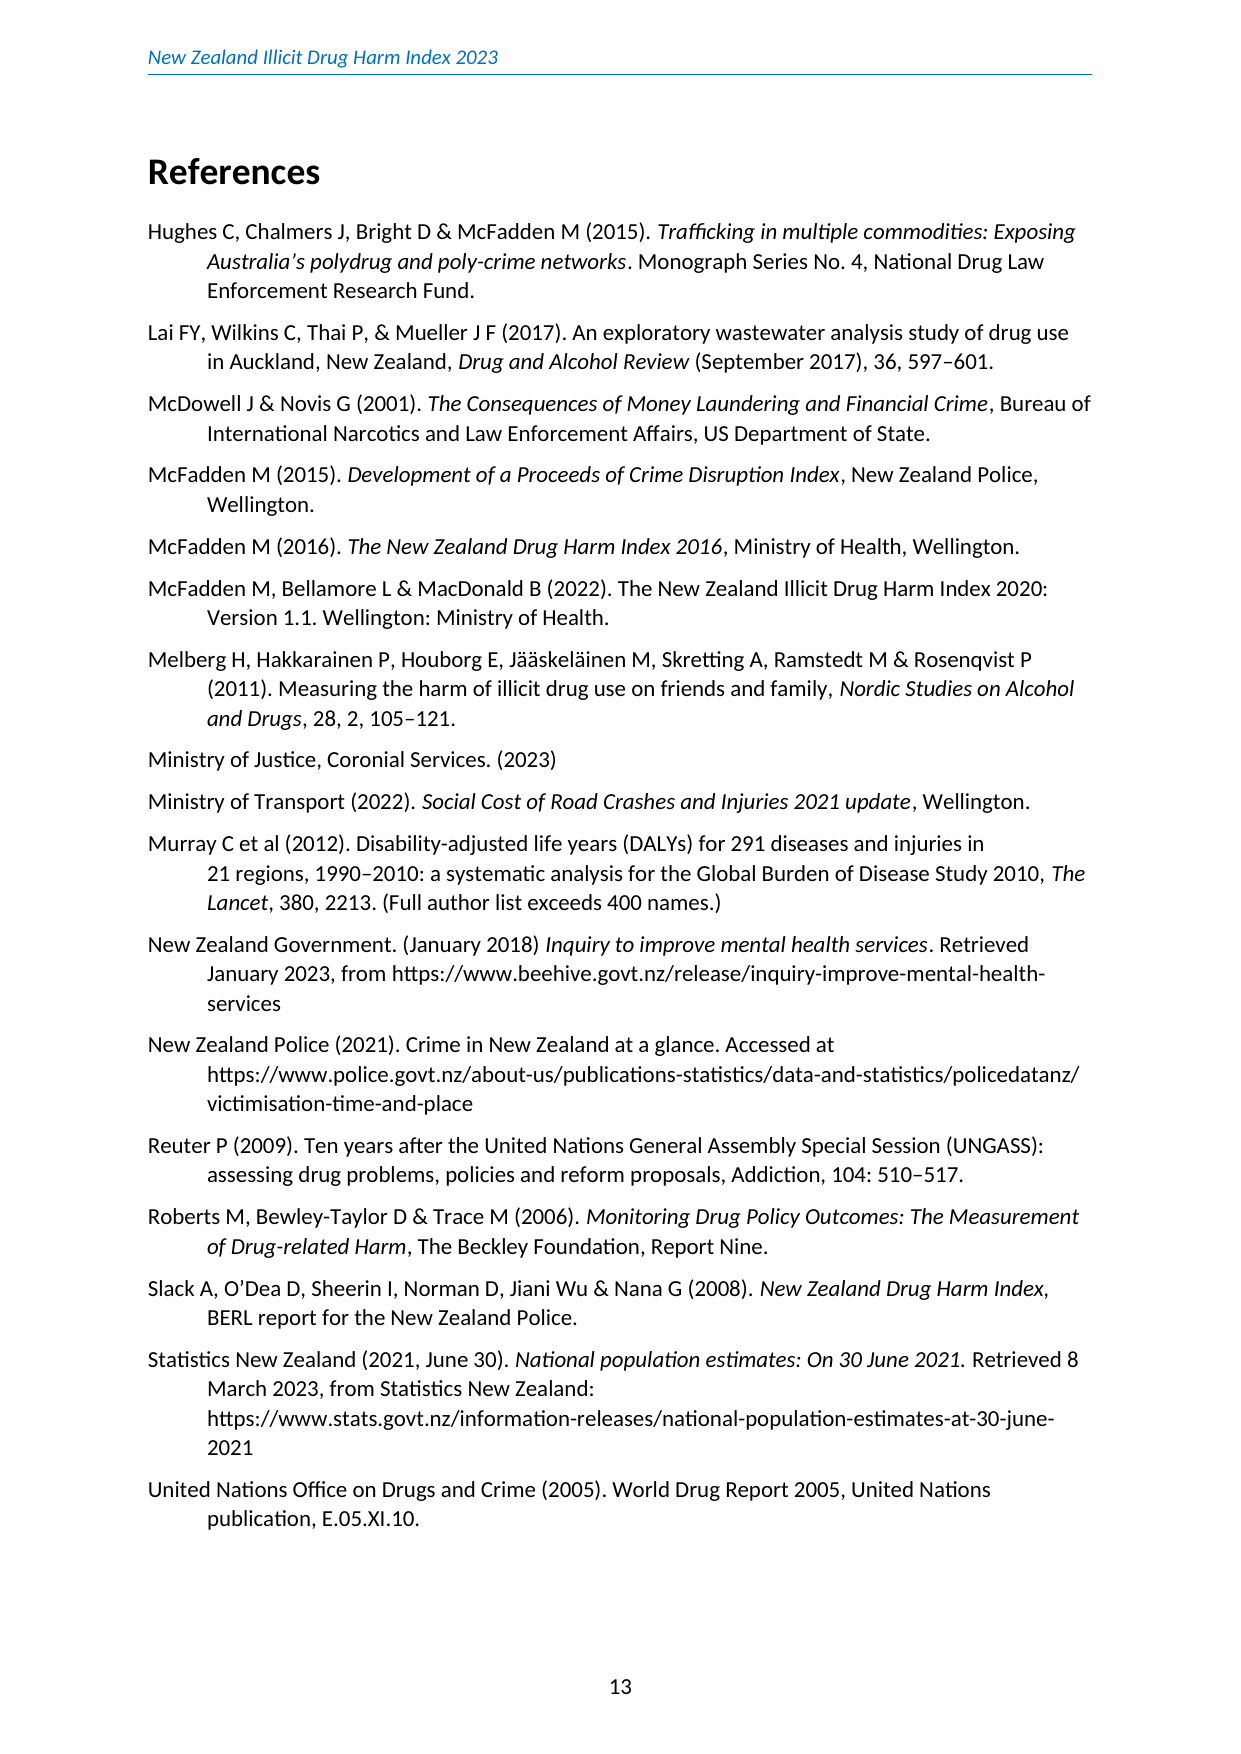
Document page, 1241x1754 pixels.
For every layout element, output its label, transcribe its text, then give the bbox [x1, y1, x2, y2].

text McFadden M (2016). The New Zealand Drug Harm Index 2016, Ministry of Health, Wellington. [148, 532, 1092, 560]
text Slack A, O’Dea D, Sheerin I, Norman D, Jiani Wu & Nana G (2008). New Zealand Drug Harm Index, BERL report for the New Zealand Police. [148, 1274, 1092, 1331]
text Lai FY, Wilkins C, Thai P, & Mueller J F (2017). An exploratory wastewater analysis study of drug use in Auckland, New Zealand, Drug and Alcohol Review (September 2017), 36, 597–601. [148, 318, 1092, 376]
text New Zealand Government. (January 2018) Inquiry to improve mental health services. Retrieved January 2023, from https://www.beehive.govt.nz/release/inquiry-improve-mental-health-services [148, 930, 1092, 1017]
text Roberts M, Bewley-Taylor D & Trace M (2006). Monitoring Drug Policy Outcomes: The Measurement of Drug-related Harm, The Beckley Foundation, Report Nine. [148, 1202, 1092, 1260]
text McFadden M (2015). Development of a Proceeds of Crime Disruption Index, New Zealand Police, Wellington. [148, 461, 1092, 518]
text McDowell J & Novis G (2001). The Consequences of Money Laundering and Financial Crime, Bureau of International Narcotics and Law Enforcement Affairs, US Department of State. [148, 389, 1092, 447]
text Melberg H, Hakkarainen P, Houborg E, Jääskeläinen M, Skretting A, Ramstedt M & Rosenqvist P (2011). Measuring the harm of illicit drug use on friends and family, Nordic Studies on Alcohol and Drugs, 28, 2, 105–121. [148, 645, 1092, 732]
text McFadden M, Bellamore L & MacDonald B (2022). The New Zealand Illicit Drug Harm Index 2020: Version 1.1. Wellington: Ministry of Health. [148, 574, 1092, 631]
text Murray C et al (2012). Disability-adjusted life years (DALYs) for 291 diseases and injuries in 21 regions, 1990–2010: a systematic analysis for the Global Burden of Disease Study 2010, The Lancet, 380, 2213. (Full author list exceeds 400 names.) [148, 829, 1092, 916]
subtitle References [148, 148, 1092, 193]
text Ministry of Justice, Coronial Services. (2023) [148, 746, 1092, 774]
text New Zealand Police (2021). Crime in New Zealand at a glance. Accessed at https://www.police.govt.nz/about-us/publications-statistics/data-and-statistics/policedatanz/victimisation-time-and-place [148, 1031, 1092, 1117]
text Reuter P (2009). Ten years after the United Nations General Assembly Special Session (UNGASS): assessing drug problems, policies and reform proposals, Addiction, 104: 510–517. [148, 1131, 1092, 1189]
text Ministry of Transport (2022). Social Cost of Road Crashes and Injuries 2021 update, Wellington. [148, 787, 1092, 816]
text United Nations Office on Drugs and Crime (2005). World Drug Report 2005, United Nations publication, E.05.XI.10. [148, 1475, 1092, 1532]
text Statistics New Zealand (2021, June 30). National population estimates: On 30 June 2021. Retrieved 8 March 2023, from Statistics New Zealand: https://www.stats.govt.nz/information-releases/national-population-estimates-at-30-june-2021 [148, 1345, 1092, 1461]
text Hughes C, Chalmers J, Bright D & McFadden M (2015). Trafficking in multiple commodities: Exposing Australia’s polydrug and poly-crime networks. Monograph Series No. 4, National Drug Law Enforcement Research Fund. [148, 217, 1092, 304]
